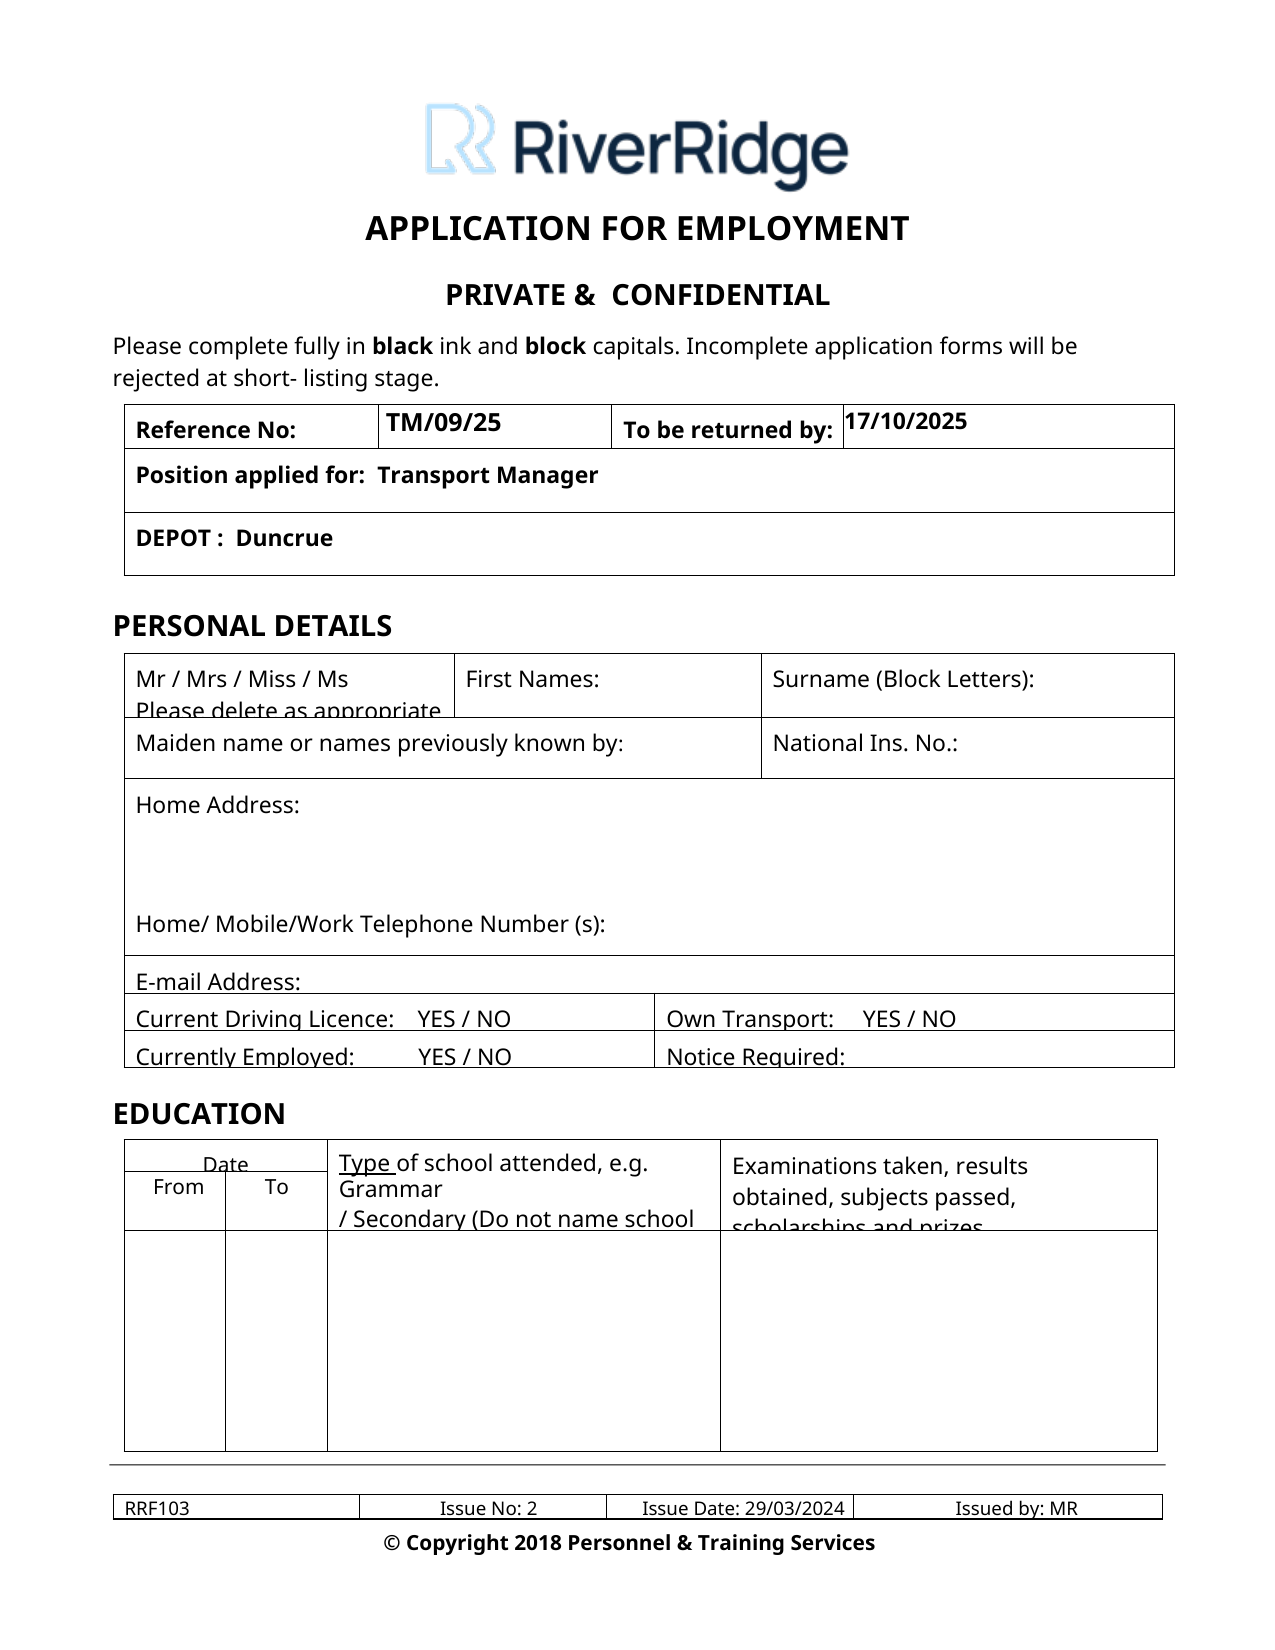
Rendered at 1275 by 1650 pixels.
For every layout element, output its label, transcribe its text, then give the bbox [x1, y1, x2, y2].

table_cell Notice Required: [655, 1031, 1174, 1067]
table_header Examinations taken, results obtained, subjects passed, scholarships and prizes [721, 1140, 1157, 1230]
table_cell [226, 1231, 327, 1451]
table_header Issued by: MR [854, 1495, 1162, 1518]
table_cell Own Transport: YES / NO [655, 994, 1174, 1030]
table_cell From [125, 1172, 225, 1230]
table_header Reference No: [125, 405, 378, 448]
table_cell Maiden name or names previously known by: [125, 718, 761, 778]
table_header To be returned by: [612, 405, 843, 448]
text Please complete fully in black ink and block capitals. Incomplete application forms will be rejected at short- listing stage. [112, 330, 1166, 393]
table_header Issue No: 2 [360, 1495, 606, 1518]
subtitle PERSONAL DETAILS [112, 606, 1187, 645]
table_cell DEPOT : Duncrue [125, 513, 1174, 575]
table_header Dates [125, 1140, 327, 1171]
table_cell Position applied for: Transport Manager [125, 449, 1174, 512]
table_cell Home Address: Home/ Mobile/Work Telephone Number (s): [125, 779, 1174, 955]
table_header RRF103 [114, 1495, 359, 1518]
table_header Mr / Mrs / Miss / Ms Please delete as appropriate [125, 654, 454, 717]
subtitle PRIVATE & CONFIDENTIAL [343, 275, 932, 314]
table_cell Current Driving Licence: YES / NO [125, 994, 654, 1030]
text EDUCATION [112, 1093, 1187, 1133]
table_header 17/10/2025 [844, 405, 1174, 448]
text APPLICATION FOR EMPLOYMENT [343, 154, 932, 250]
picture [424, 101, 851, 195]
table_header Issue Date: 29/03/2024 [607, 1495, 853, 1518]
table_cell E-mail Address: [125, 956, 1174, 992]
table_cell National Ins. No.: [762, 718, 1174, 778]
table_header Surname (Block Letters): [762, 654, 1174, 717]
table_cell [721, 1231, 1157, 1451]
table_cell [328, 1231, 720, 1451]
table_cell Currently Employed: YES / NO [125, 1031, 654, 1067]
table_header TM/09/25 [379, 405, 611, 448]
table_header First Names: [455, 654, 761, 717]
table_cell [125, 1231, 225, 1451]
table_header Type of school attended, e.g. Grammar / Secondary (Do not name school attended) [328, 1140, 720, 1230]
table_cell To [226, 1172, 327, 1230]
